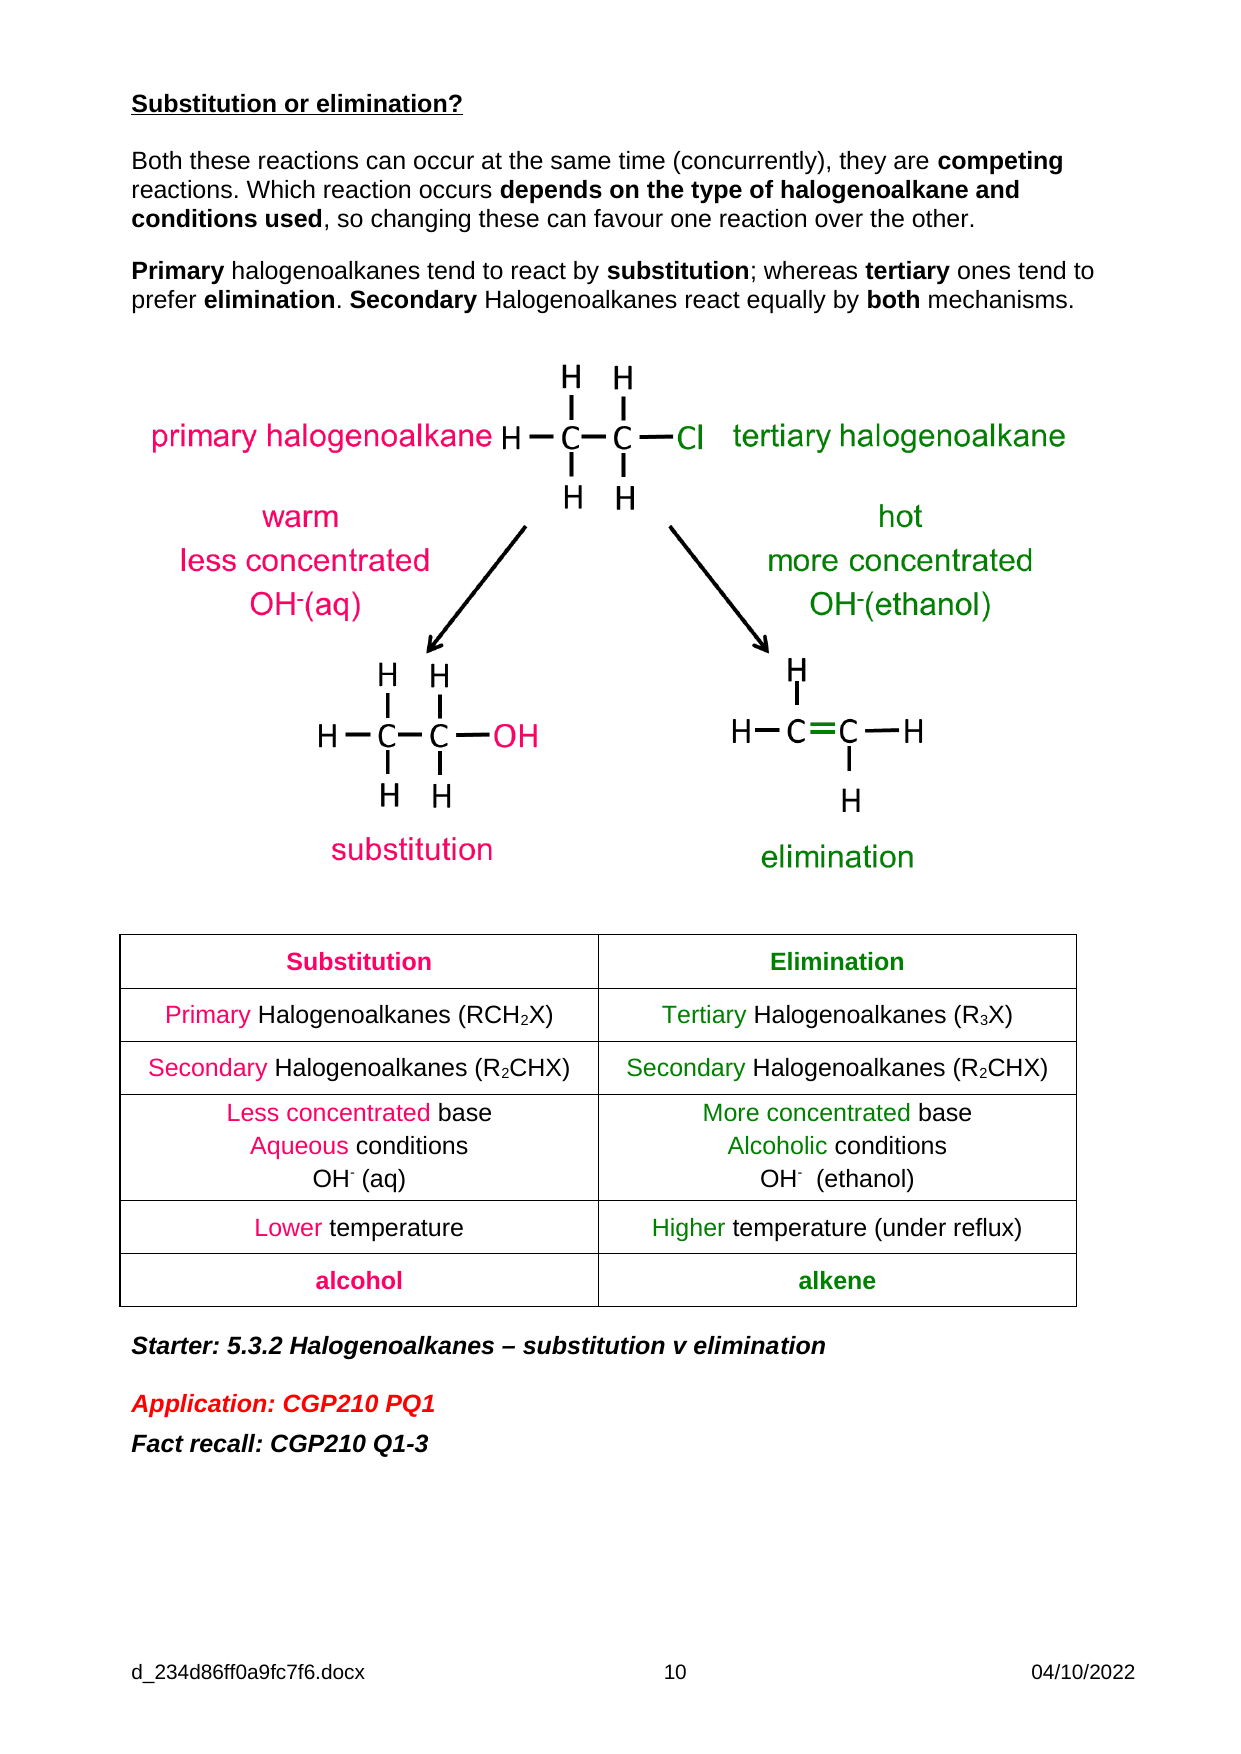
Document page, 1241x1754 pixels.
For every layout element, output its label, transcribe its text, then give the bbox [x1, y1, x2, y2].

table_cell Secondary Halogenoalkanes (R2CHX) [599, 1042, 1076, 1094]
table_cell Secondary Halogenoalkanes (R2CHX) [121, 1042, 598, 1094]
text Fact recall: CGP210 Q1-3 [131, 1429, 1137, 1458]
text Application: CGP210 PQ1 [131, 1389, 1137, 1417]
text Substitution or elimination? [131, 89, 1137, 117]
table_cell alcohol [121, 1254, 598, 1306]
text Both these reactions can occur at the same time (concurrently), they are competing reactions. Which reaction occurs depends on the type of halogenoalkane and conditions used, so changing these can favour one reaction over the other. [131, 146, 1137, 232]
table_cell Higher temperature (under reflux) [599, 1201, 1076, 1253]
table_header Elimination [599, 935, 1076, 987]
table_header Substitution [121, 935, 598, 987]
table_cell Primary Halogenoalkanes (RCH2X) [121, 989, 598, 1041]
picture [131, 342, 1085, 894]
table_cell Tertiary Halogenoalkanes (R3X) [599, 989, 1076, 1041]
table_cell alkene [599, 1254, 1076, 1306]
table_cell More concentrated base Alcoholic conditions OH- (ethanol) [599, 1095, 1076, 1200]
table_cell Lower temperature [121, 1201, 598, 1253]
table_cell Less concentrated base Aqueous conditions OH- (aq) [121, 1095, 598, 1200]
text Starter: 5.3.2 Halogenoalkanes – substitution v elimination [131, 1331, 1137, 1360]
text Primary halogenoalkanes tend to react by substitution; whereas tertiary ones tend to prefer elimination. Secondary Halogenoalkanes react equally by both mechanisms. [131, 256, 1137, 314]
